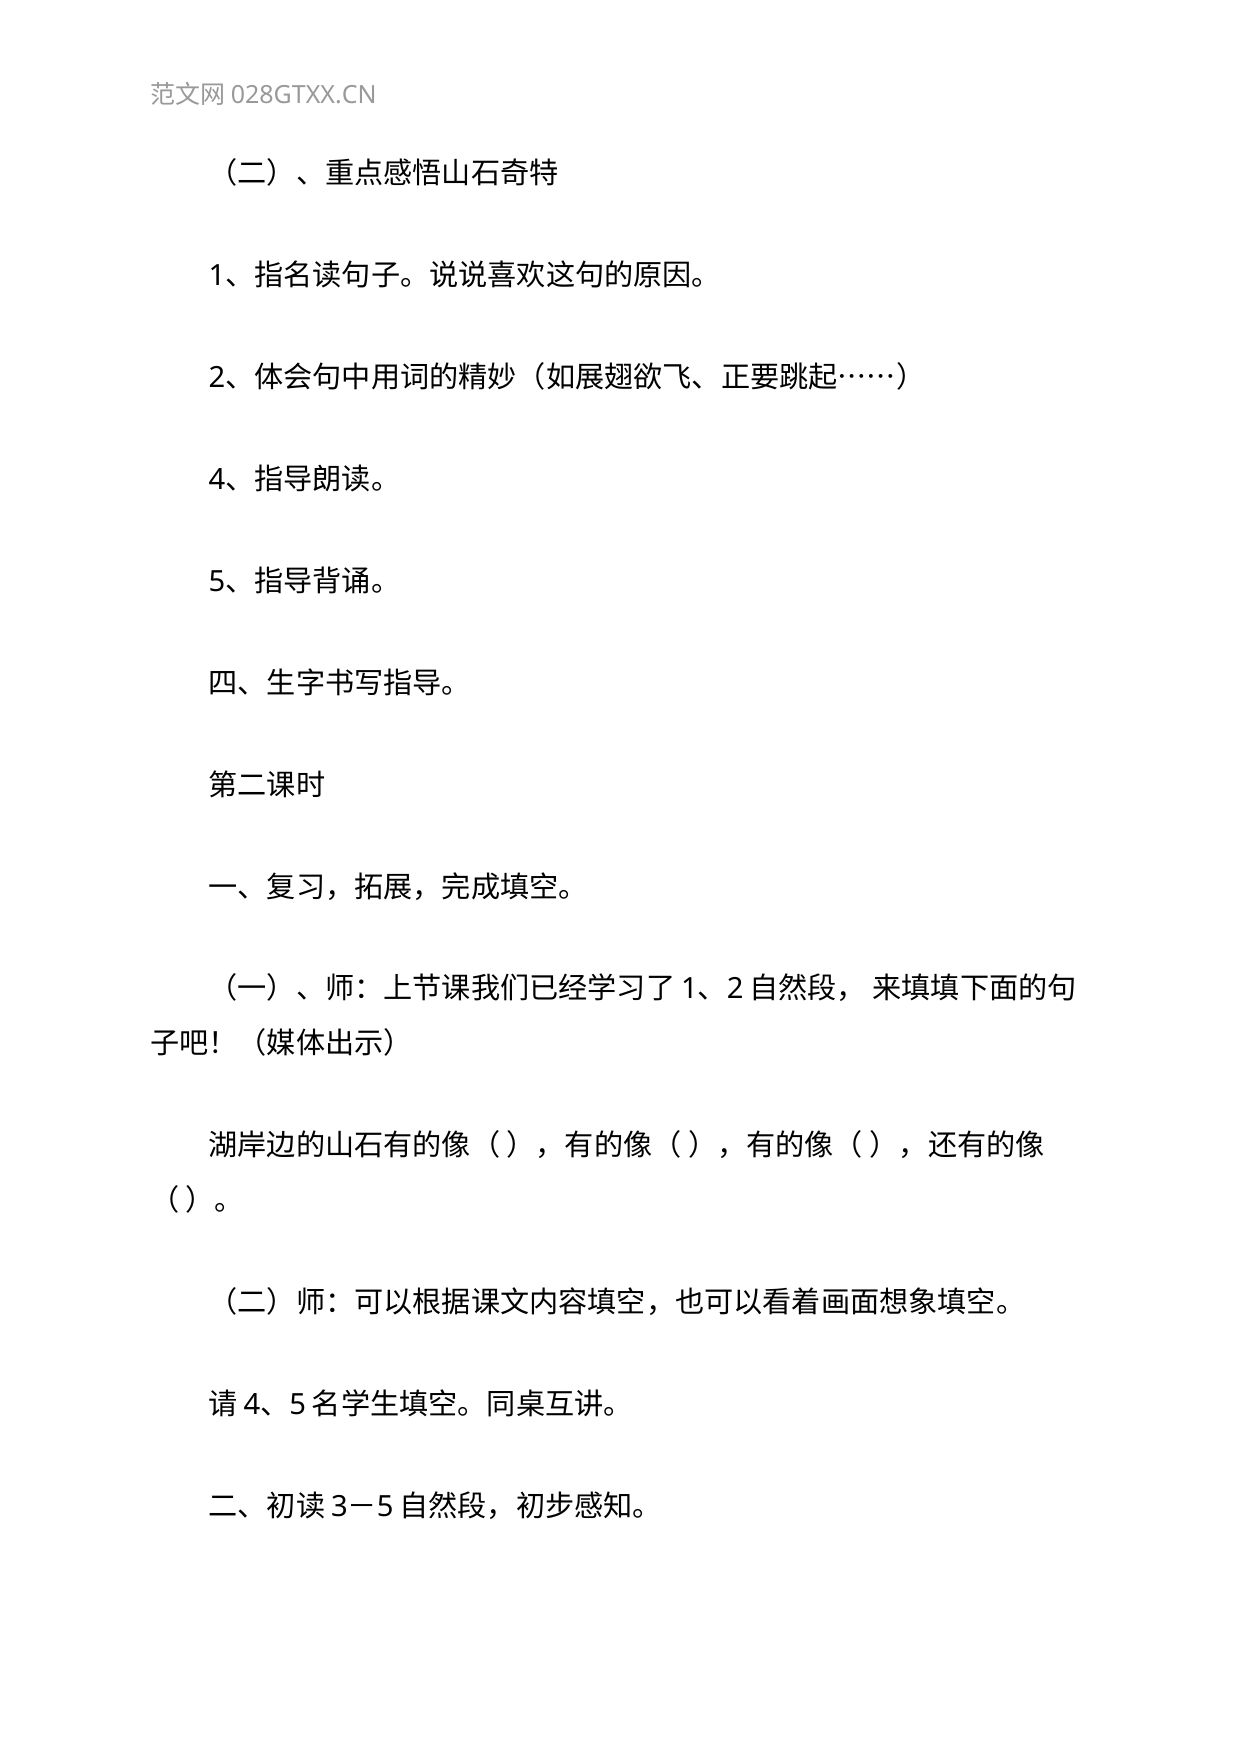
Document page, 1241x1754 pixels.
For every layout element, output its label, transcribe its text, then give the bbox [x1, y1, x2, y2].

text 请4、5名学生填空。同桌互讲。 [150, 1380, 1090, 1423]
text 1、指名读句子。说说喜欢这句的原因。 [150, 252, 1090, 294]
text 5、指导背诵。 [150, 558, 1090, 600]
text （二）、重点感悟山石奇特 [150, 150, 1090, 192]
text 第二课时 [150, 761, 1090, 804]
text 4、指导朗读。 [150, 456, 1090, 498]
text 一、复习，拓展，完成填空。 [150, 863, 1090, 906]
text （一）、师：上节课我们已经学习了1、2自然段， 来填填下面的句子吧！（媒体出示） [150, 965, 1090, 1062]
text （二）师：可以根据课文内容填空，也可以看着画面想象填空。 [150, 1278, 1090, 1321]
text 2、体会句中用词的精妙（如展翅欲飞、正要跳起……） [150, 354, 1090, 396]
text 四、生字书写指导。 [150, 660, 1090, 702]
text 湖岸边的山石有的像（ ），有的像（ ），有的像（ ），还有的像（ ）。 [150, 1122, 1090, 1219]
text 二、初读3－5自然段，初步感知。 [150, 1482, 1090, 1524]
